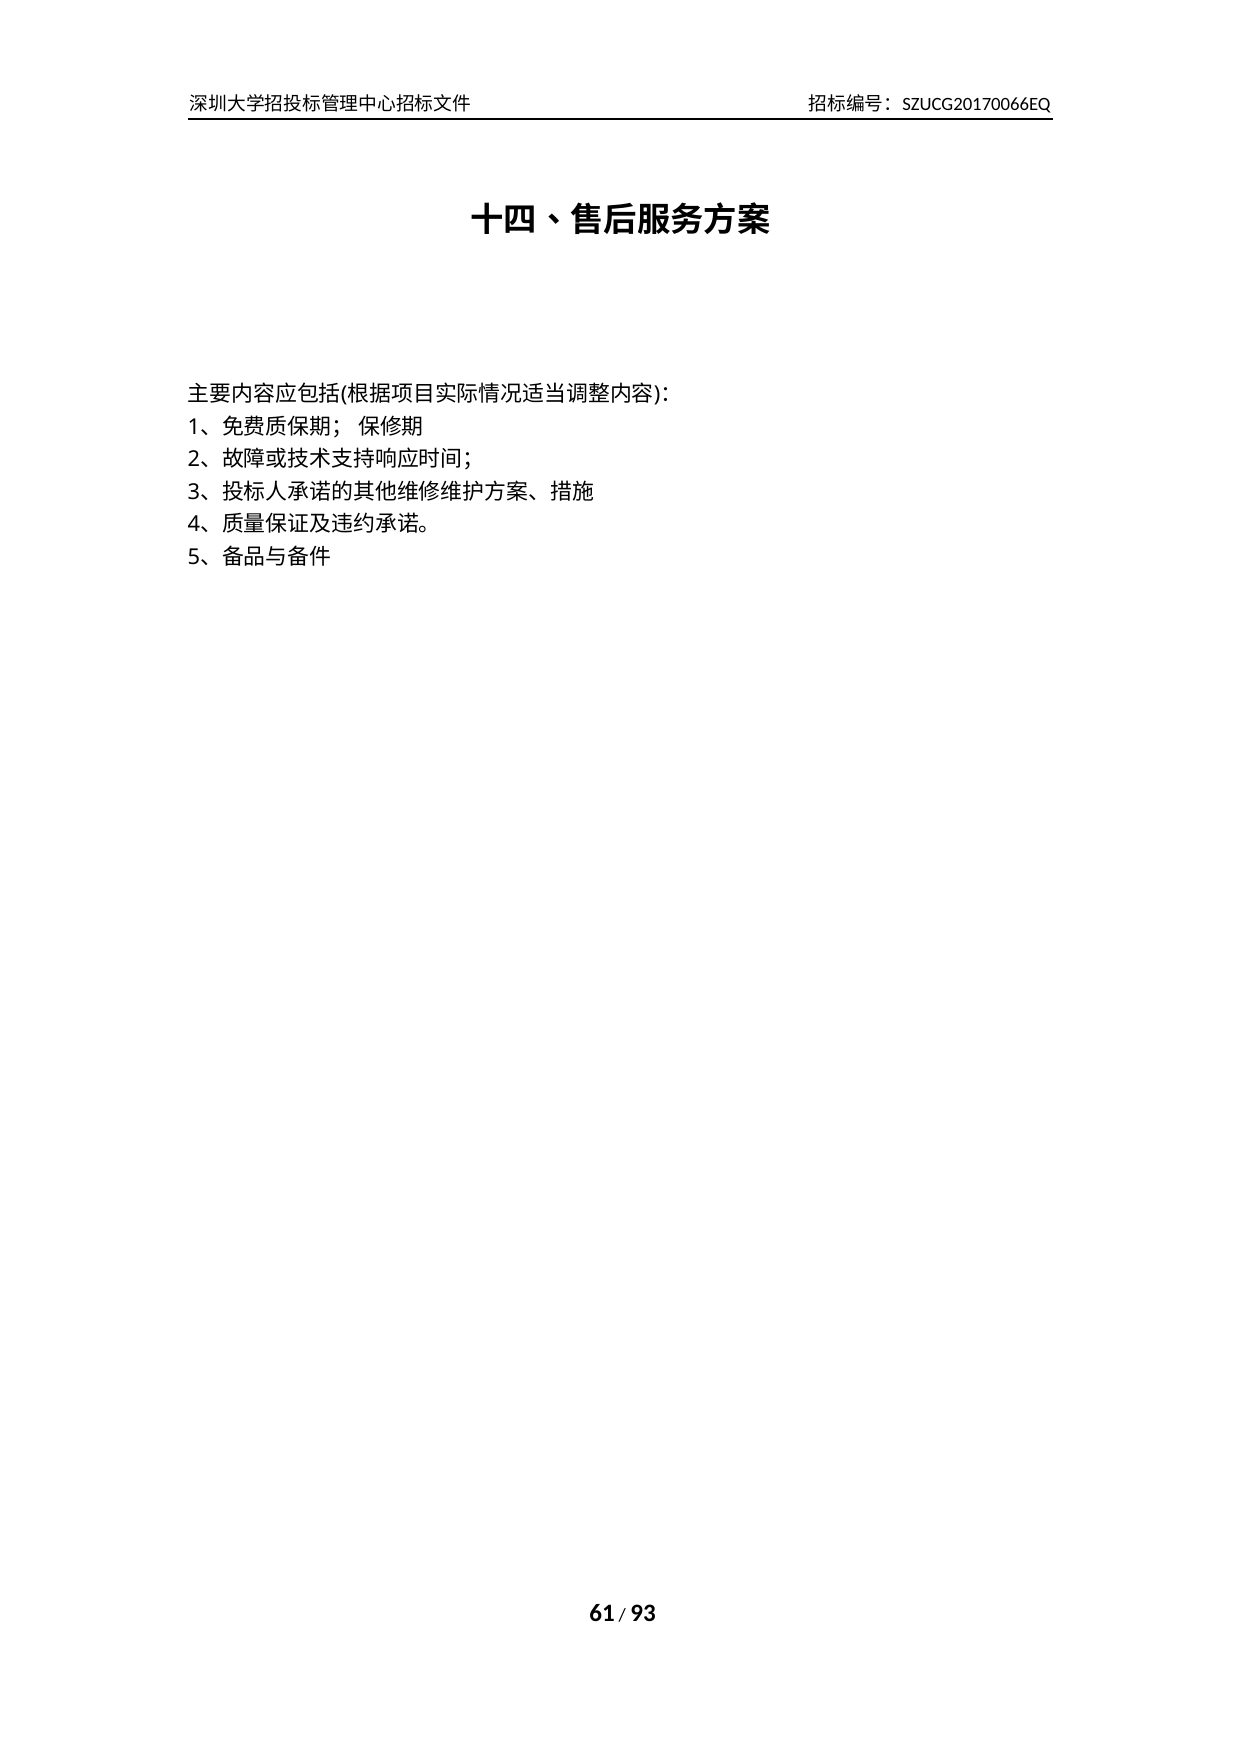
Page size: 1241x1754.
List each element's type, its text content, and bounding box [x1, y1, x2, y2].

subtitle 十四、售后服务方案 [187, 186, 1053, 251]
text 3、投标人承诺的其他维修维护方案、措施 [187, 473, 1053, 506]
text 4、质量保证及违约承诺。 [187, 506, 1053, 538]
text 主要内容应包括(根据项目实际情况适当调整内容)： [187, 376, 1053, 408]
text 5、备品与备件 [187, 538, 1053, 571]
text 2、故障或技术支持响应时间； [187, 441, 1053, 473]
text 1、免费质保期； 保修期 [187, 408, 1053, 441]
